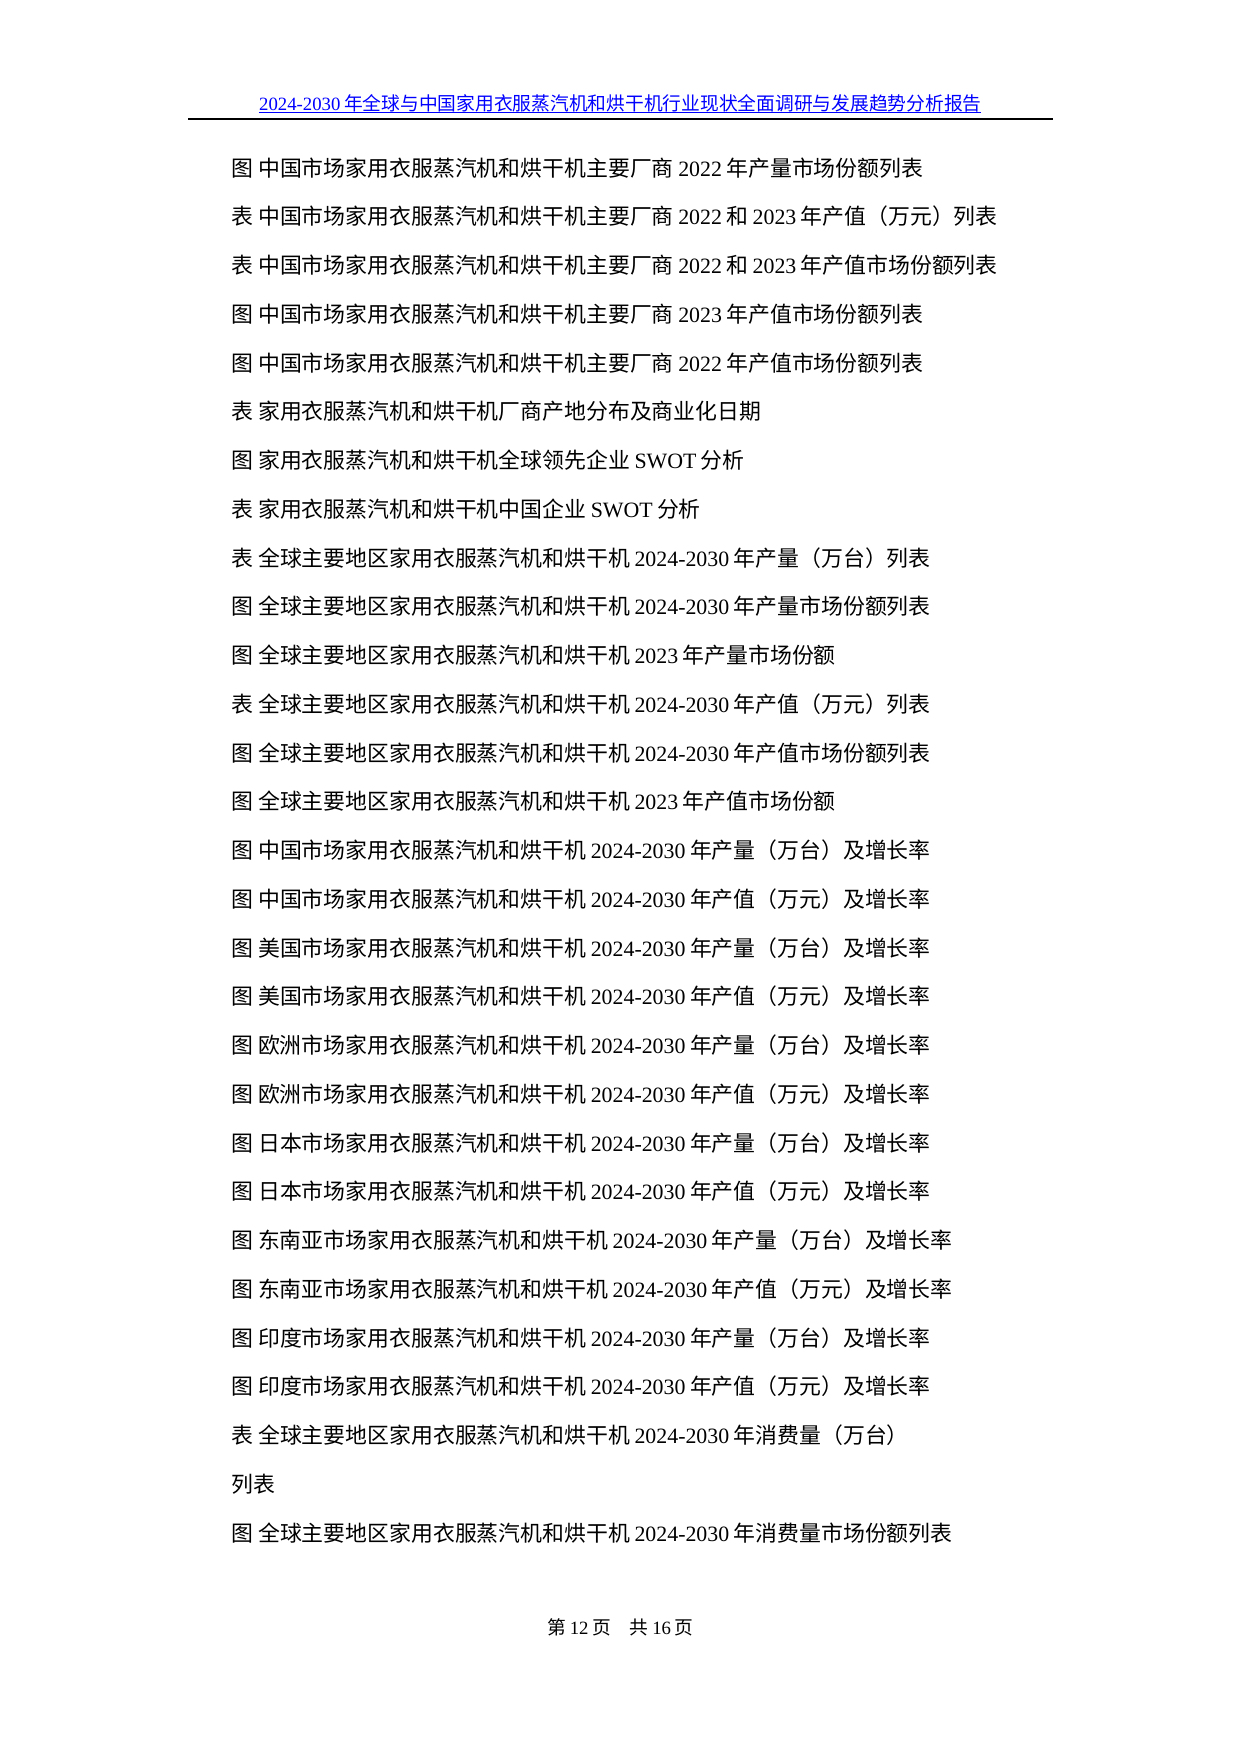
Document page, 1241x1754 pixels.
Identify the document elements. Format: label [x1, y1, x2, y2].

text [187, 150, 1053, 1548]
